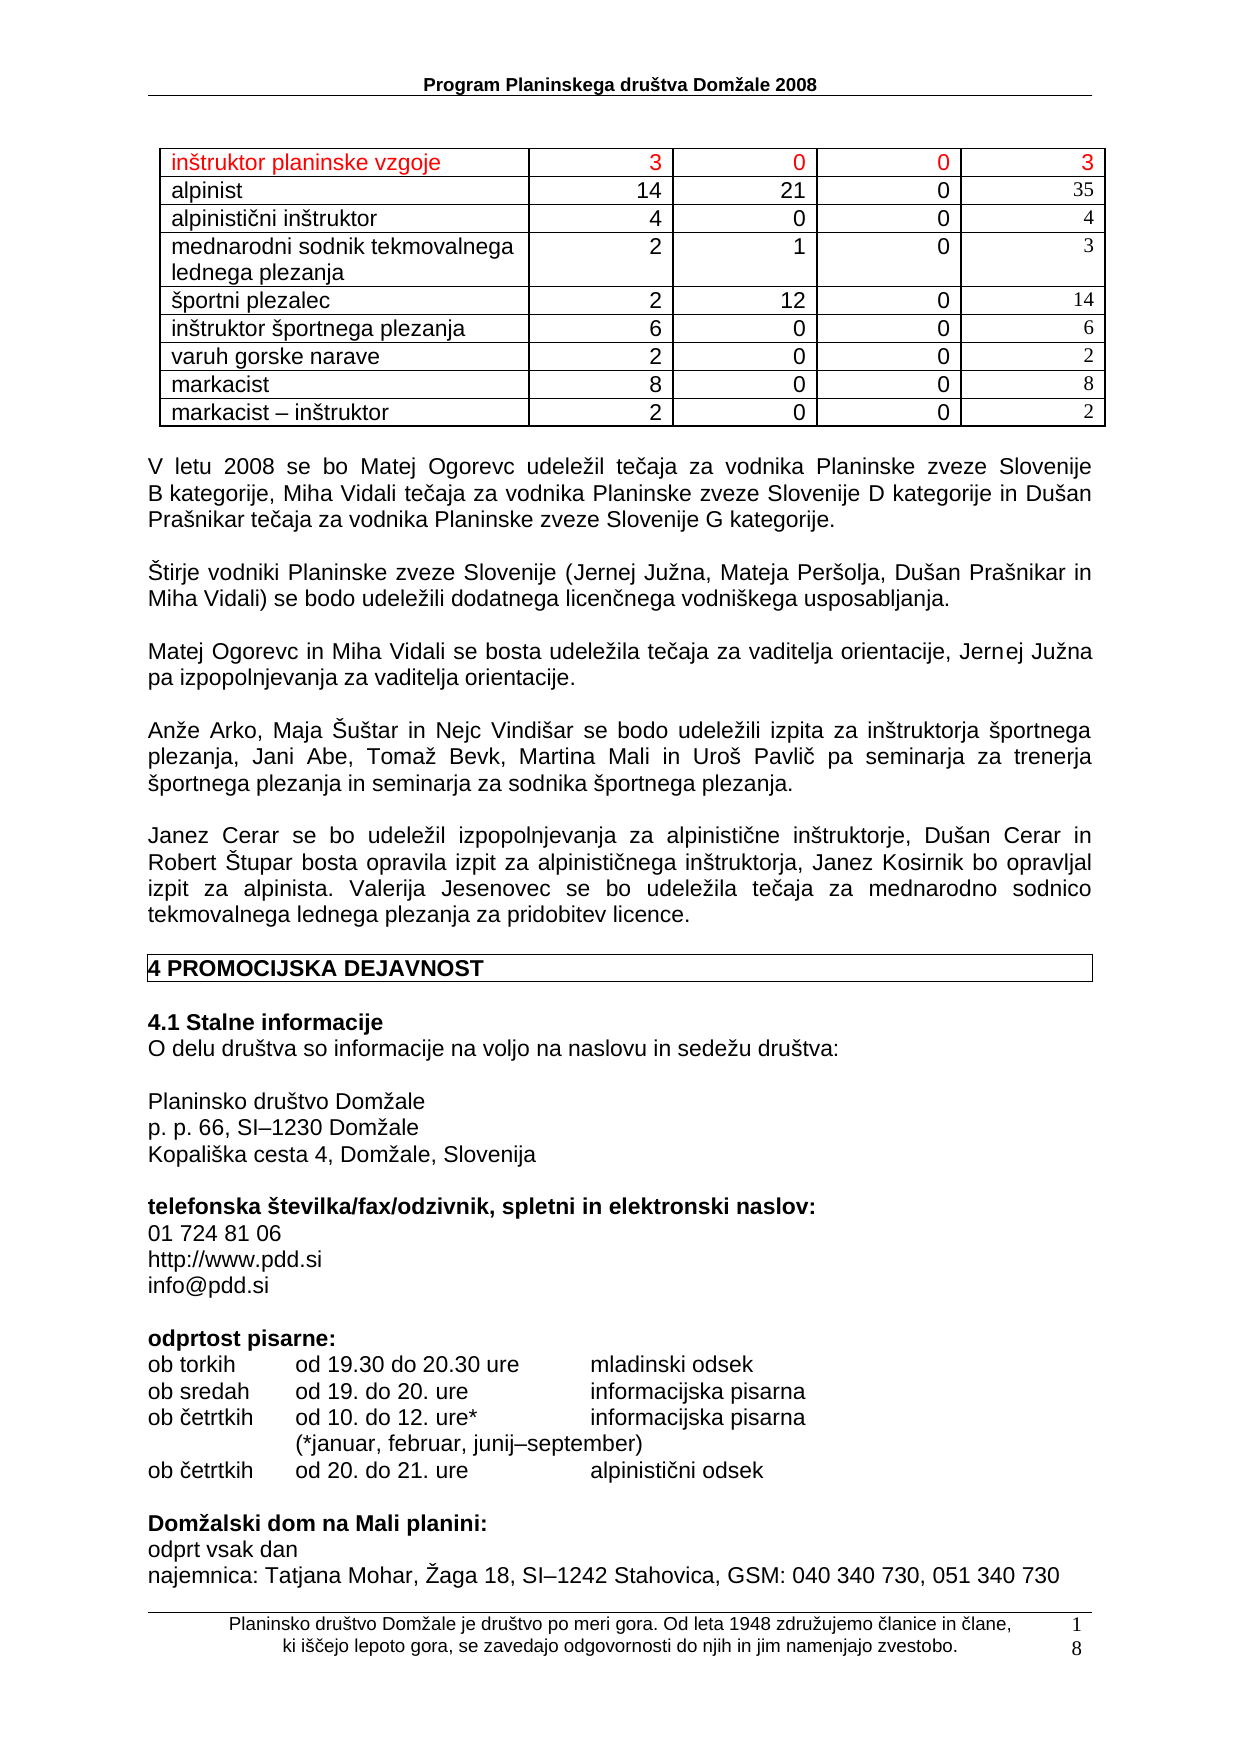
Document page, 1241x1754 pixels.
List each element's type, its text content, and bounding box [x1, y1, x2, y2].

table_cell alpinistični inštruktor [161, 205, 528, 231]
text Štirje vodniki Planinske zveze Slovenije (Jernej Južna, Mateja Peršolja, Dušan Prašnikar in Miha Vidali) se bodo udeležili dodatnega licenčnega vodniškega usposabljanja. [148, 559, 1092, 611]
text Matej Ogorevc in Miha Vidali se bosta udeležila tečaja za vaditelja orientacije, Jernej Južna pa izpopolnjevanja za vaditelja orientacije. [148, 638, 1092, 690]
table_cell 35 [962, 177, 1104, 203]
table_cell markacist – inštruktor [161, 399, 528, 425]
table_cell 0 [674, 205, 816, 231]
text ob sredah od 19. do 20. ure informacijska pisarna [148, 1378, 1092, 1404]
subtitle 4 PROMOCIJSKA DEJAVNOST [148, 955, 1092, 981]
table_cell 2 [530, 233, 672, 286]
text ob torkih od 19.30 do 20.30 ure mladinski odsek [148, 1351, 1092, 1378]
table_cell markacist [161, 371, 528, 397]
text Janez Cerar se bo udeležil izpopolnjevanja za alpinistične inštruktorje, Dušan Cerar in Robert Štupar bosta opravila izpit za alpinističnega inštruktorja, Janez Kosirnik bo opravljal izpit za alpinista. Valerija Jesenovec se bo udeležila tečaja za mednarodno sodnico tekmovalnega lednega plezanja za pridobitev licence. [148, 822, 1092, 928]
text najemnica: Tatjana Mohar, Žaga 18, SI–1242 Stahovica, GSM: 040 340 730, 051 340 730 [148, 1562, 1092, 1588]
text 01 724 81 06 [148, 1219, 1092, 1246]
table_cell inštruktor športnega plezanja [161, 315, 528, 342]
table_cell 2 [962, 343, 1104, 369]
table_cell 1 [674, 233, 816, 286]
table_cell 12 [674, 287, 816, 314]
table_cell 14 [530, 177, 672, 203]
table_cell 0 [674, 315, 816, 342]
text http://www.pdd.si [148, 1246, 1092, 1272]
table_cell 0 [818, 177, 960, 203]
table_cell 8 [530, 371, 672, 397]
text Planinsko društvo Domžale [148, 1088, 1092, 1114]
text (*januar, februar, junij–september) [148, 1430, 1092, 1457]
table_cell 0 [674, 343, 816, 369]
table_cell inštruktor planinske vzgoje [161, 149, 528, 176]
table_cell 4 [962, 205, 1104, 231]
table_cell 21 [674, 177, 816, 203]
table_cell mednarodni sodnik tekmovalnega lednega plezanja [161, 233, 528, 286]
text Domžalski dom na Mali planini: [148, 1509, 1092, 1536]
table_cell 0 [818, 287, 960, 314]
table_cell 0 [674, 399, 816, 425]
table_cell športni plezalec [161, 287, 528, 314]
table_cell 3 [530, 149, 672, 176]
table_cell 0 [818, 315, 960, 342]
table_cell 0 [818, 205, 960, 231]
table_cell varuh gorske narave [161, 343, 528, 369]
table_cell 2 [962, 399, 1104, 425]
text ob četrtkih od 20. do 21. ure alpinistični odsek [148, 1457, 1092, 1483]
text info@pdd.si [148, 1272, 1092, 1299]
table_cell 2 [530, 343, 672, 369]
table_cell 0 [818, 233, 960, 286]
table_cell 2 [530, 287, 672, 314]
text ob četrtkih od 10. do 12. ure* informacijska pisarna [148, 1404, 1092, 1430]
table_cell 0 [818, 399, 960, 425]
table_cell 2 [530, 399, 672, 425]
table_cell 6 [530, 315, 672, 342]
table_cell 0 [674, 149, 816, 176]
table_cell 4 [530, 205, 672, 231]
text odprtost pisarne: [148, 1325, 1092, 1351]
text V letu 2008 se bo Matej Ogorevc udeležil tečaja za vodnika Planinske zveze Slovenije B kategorije, Miha Vidali tečaja za vodnika Planinske zveze Slovenije D kategorije in Dušan Prašnikar tečaja za vodnika Planinske zveze Slovenije G kategorije. [148, 453, 1092, 532]
table_cell 0 [818, 371, 960, 397]
text Kopališka cesta 4, Domžale, Slovenija [148, 1141, 1092, 1167]
table_cell 8 [962, 371, 1104, 397]
table_cell 3 [962, 233, 1104, 286]
text odprt vsak dan [148, 1536, 1092, 1562]
table_cell 0 [674, 371, 816, 397]
table_cell 0 [818, 343, 960, 369]
table_cell 6 [962, 315, 1104, 342]
text p. p. 66, SI–1230 Domžale [148, 1114, 1092, 1141]
subtitle 4.1 Stalne informacije [148, 1009, 1092, 1035]
text telefonska številka/fax/odzivnik, spletni in elektronski naslov: [148, 1193, 1092, 1219]
table_cell 3 [962, 149, 1104, 176]
table_cell 14 [962, 287, 1104, 314]
table_cell alpinist [161, 177, 528, 203]
text O delu društva so informacije na voljo na naslovu in sedežu društva: [148, 1035, 1092, 1061]
table_cell 0 [818, 149, 960, 176]
text Anže Arko, Maja Šuštar in Nejc Vindišar se bodo udeležili izpita za inštruktorja športnega plezanja, Jani Abe, Tomaž Bevk, Martina Mali in Uroš Pavlič pa seminarja za trenerja športnega plezanja in seminarja za sodnika športnega plezanja. [148, 717, 1092, 796]
